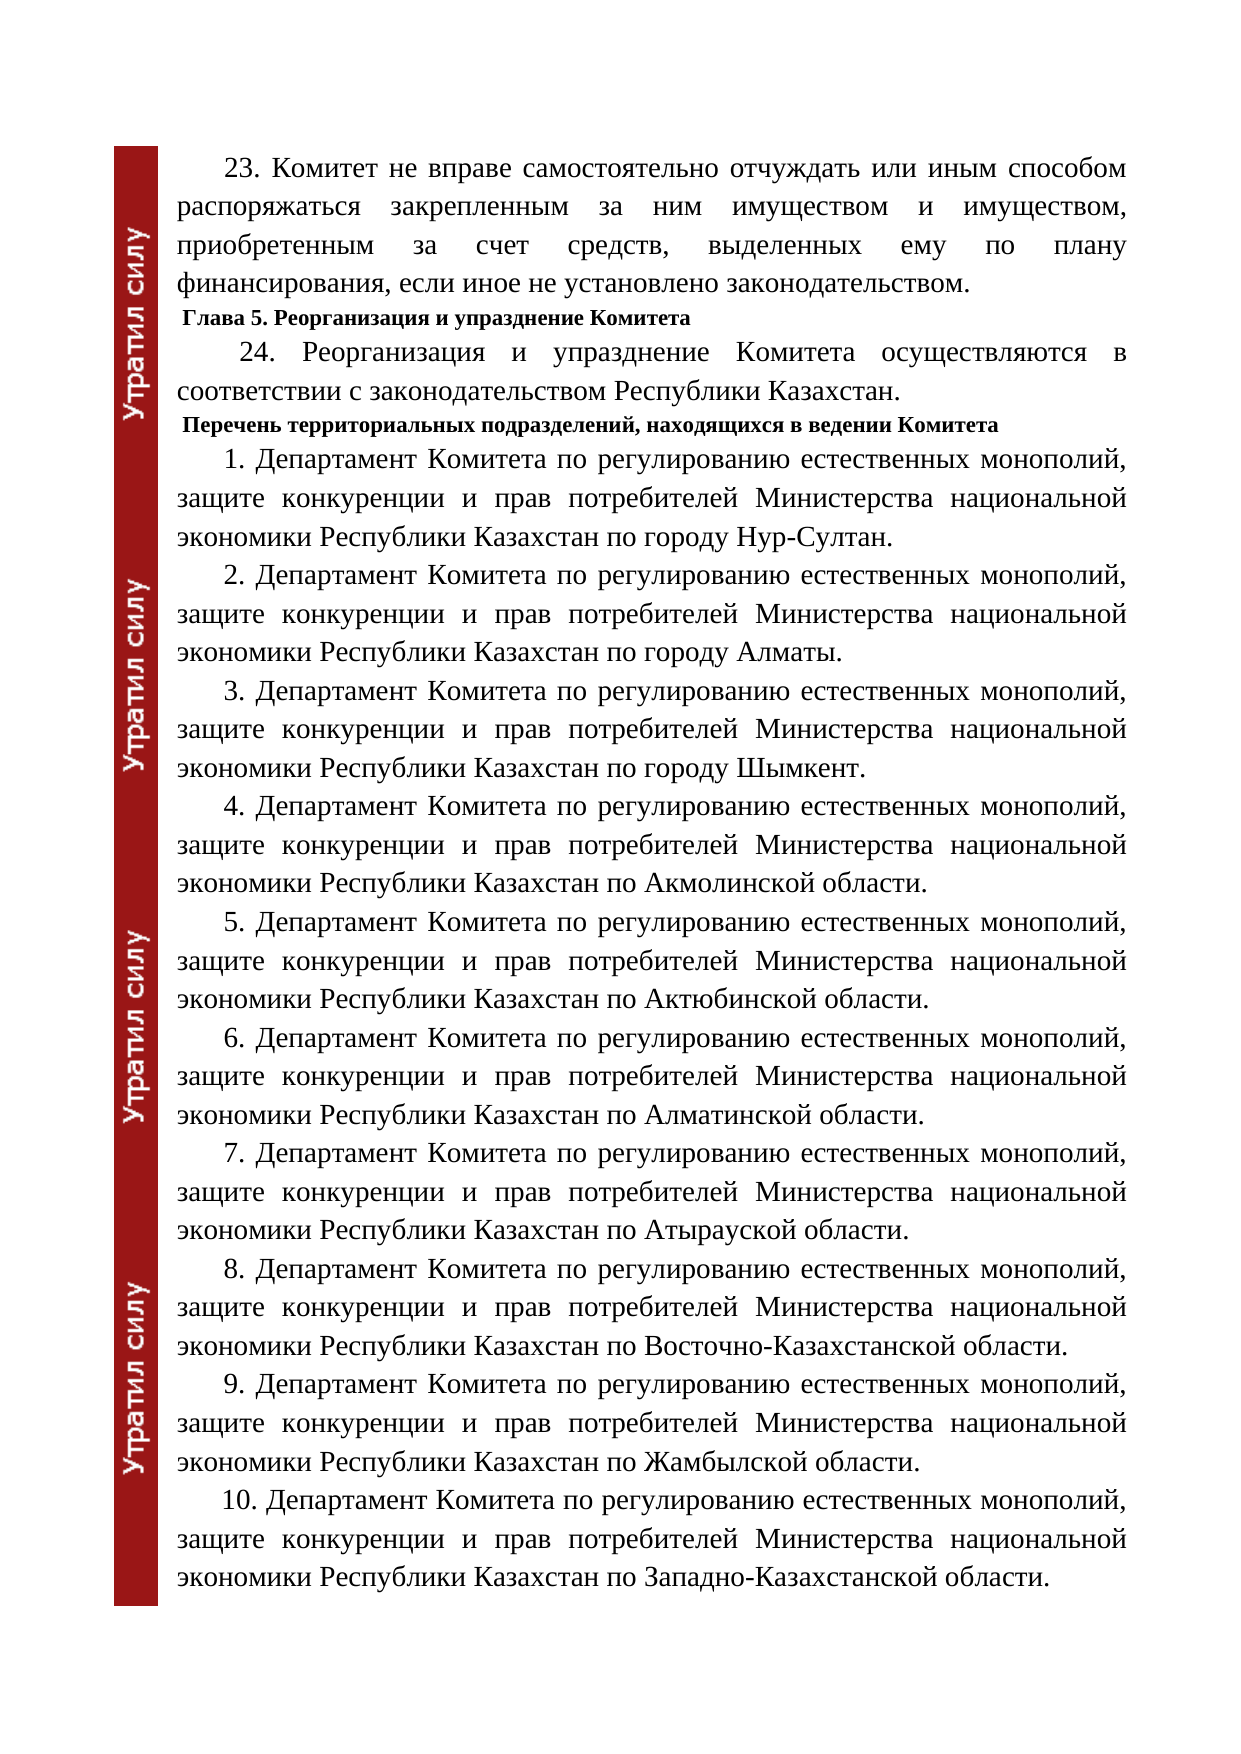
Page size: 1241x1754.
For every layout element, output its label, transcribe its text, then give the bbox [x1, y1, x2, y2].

picture [114, 1246, 158, 1251]
text 4. Департамент Комитета по регулированию естественных монополий, защите конкуренции и прав потребителей Министерства национальной экономики Республики Казахстан по Акмолинской области. [112, 788, 1128, 899]
text 9. Департамент Комитета по регулированию естественных монополий, защите конкуренции и прав потребителей Министерства национальной экономики Республики Казахстан по Жамбылской области. [112, 1367, 1128, 1477]
picture [114, 1593, 158, 1606]
picture [114, 146, 158, 150]
picture [114, 1130, 158, 1135]
picture [114, 668, 158, 673]
text 8. Департамент Комитета по регулированию естественных монополий, защите конкуренции и прав потребителей Министерства национальной экономики Республики Казахстан по Восточно-Казахстанской области. [112, 1251, 1128, 1362]
picture [114, 1015, 158, 1020]
picture [114, 1362, 158, 1367]
picture [114, 1477, 158, 1482]
text 5. Департамент Комитета по регулированию естественных монополий, защите конкуренции и прав потребителей Министерства национальной экономики Республики Казахстан по Актюбинской области. [112, 904, 1128, 1015]
text 23. Комитет не вправе самостоятельно отчуждать или иным способом распоряжаться закрепленным за ним имуществом и имуществом, приобретенным за счет средств, выделенных ему по плану финансирования, если иное не установлено законодательством. [112, 150, 1128, 299]
text 7. Департамент Комитета по регулированию естественных монополий, защите конкуренции и прав потребителей Министерства национальной экономики Республики Казахстан по Атырауской области. [112, 1135, 1128, 1246]
text Глава 5. Реорганизация и упразднение Комитета [112, 304, 1128, 331]
text 3. Департамент Комитета по регулированию естественных монополий, защите конкуренции и прав потребителей Министерства национальной экономики Республики Казахстан по городу Шымкент. [112, 673, 1128, 783]
text 24. Реорганизация и упразднение Комитета осуществляются в соответствии с законодательством Республики Казахстан. [112, 334, 1128, 406]
picture [114, 783, 158, 788]
picture [114, 406, 158, 411]
text 6. Департамент Комитета по регулированию естественных монополий, защите конкуренции и прав потребителей Министерства национальной экономики Республики Казахстан по Алматинской области. [112, 1020, 1128, 1130]
text 10. Департамент Комитета по регулированию естественных монополий, защите конкуренции и прав потребителей Министерства национальной экономики Республики Казахстан по Западно-Казахстанской области. [112, 1482, 1128, 1593]
picture [114, 552, 158, 557]
text Перечень территориальных подразделений, находящихся в ведении Комитета [112, 411, 1128, 438]
text 1. Департамент Комитета по регулированию естественных монополий, защите конкуренции и прав потребителей Министерства национальной экономики Республики Казахстан по городу Нур-Султан. [112, 442, 1128, 552]
picture [114, 299, 158, 304]
text 2. Департамент Комитета по регулированию естественных монополий, защите конкуренции и прав потребителей Министерства национальной экономики Республики Казахстан по городу Алматы. [112, 557, 1128, 668]
picture [114, 899, 158, 904]
picture [114, 438, 158, 442]
